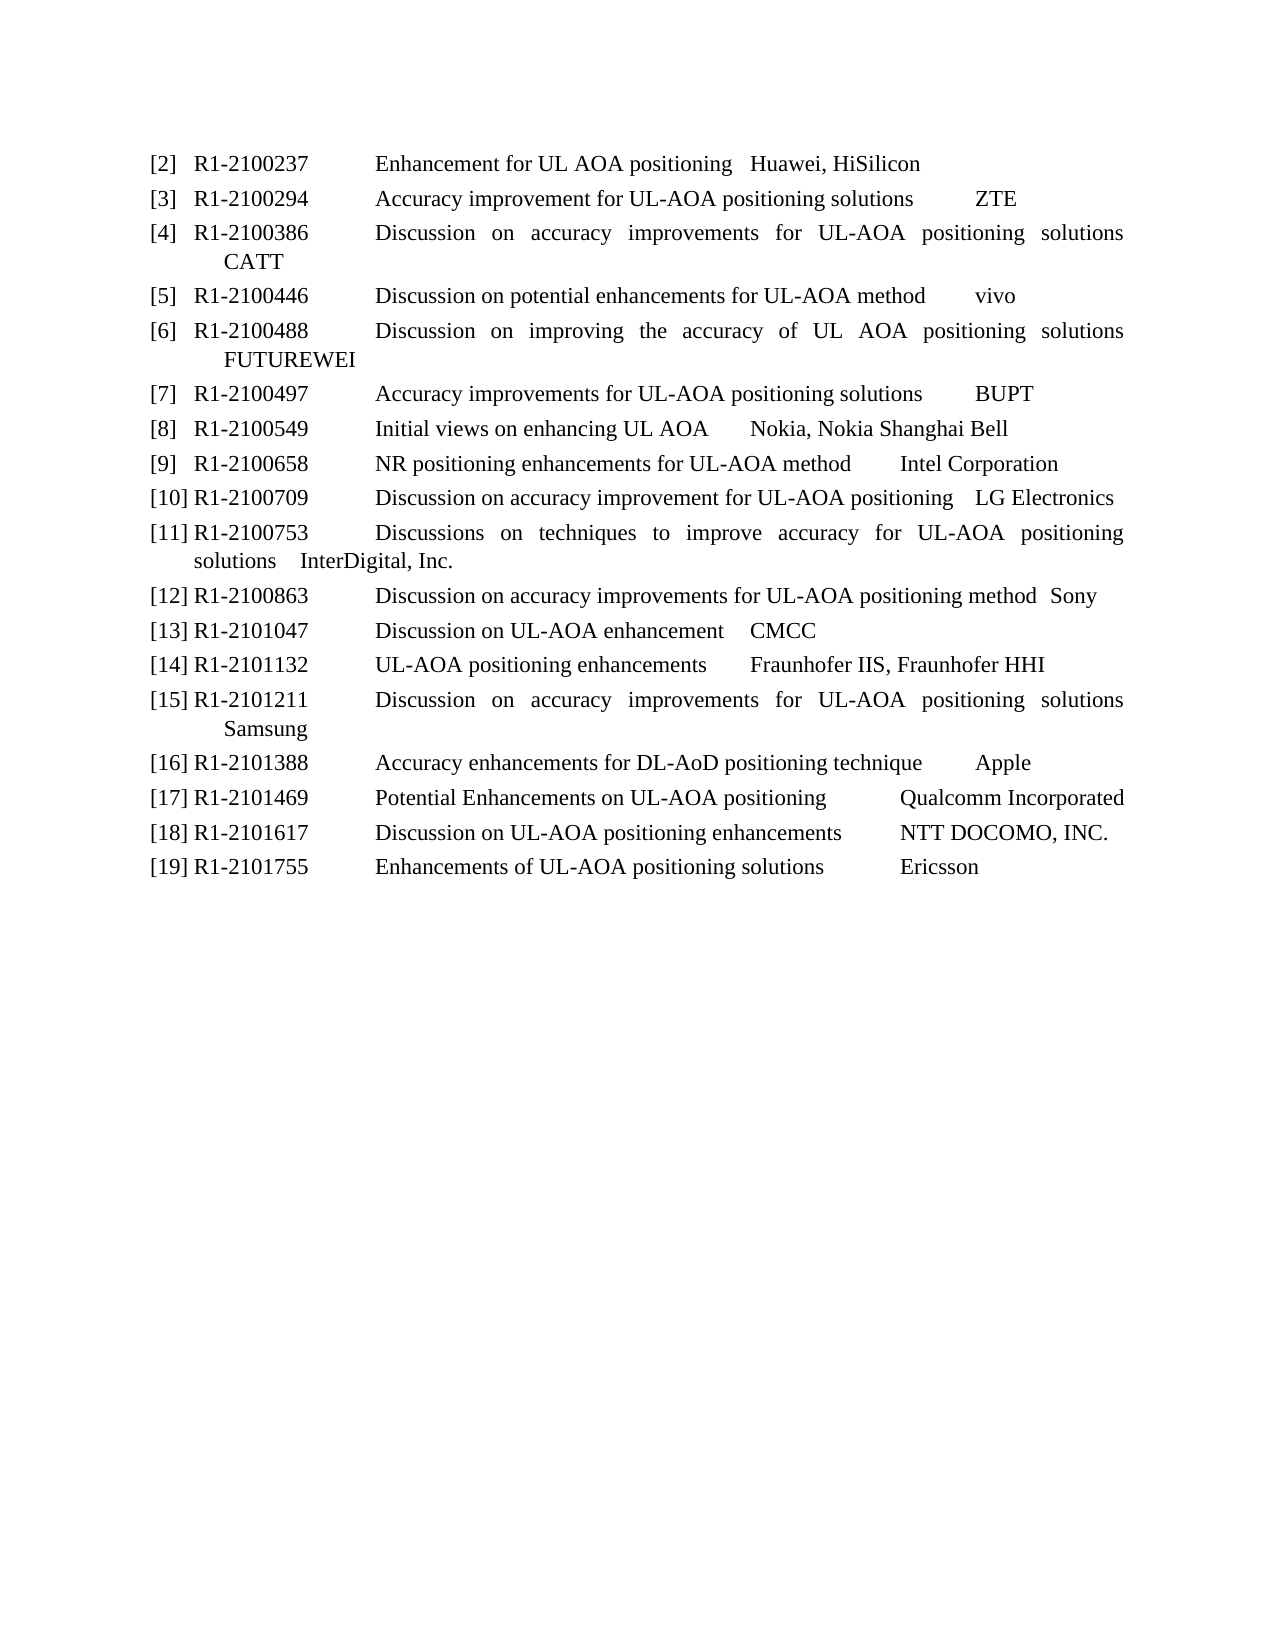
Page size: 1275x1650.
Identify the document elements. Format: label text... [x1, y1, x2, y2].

list R1-2101469 Potential Enhancements on UL-AOA positioning Qualcomm Incorporated [150, 784, 1125, 810]
list R1-2101617 Discussion on UL-AOA positioning enhancements NTT DOCOMO, INC. [150, 819, 1125, 845]
list R1-2101132 UL-AOA positioning enhancements Fraunhofer IIS, Fraunhofer HHI [150, 652, 1125, 678]
list R1-2100237 Enhancement for UL AOA positioning Huawei, HiSilicon [150, 150, 1125, 176]
list R1-2100658 NR positioning enhancements for UL-AOA method Intel Corporation [150, 450, 1125, 476]
list R1-2101047 Discussion on UL-AOA enhancement CMCC [150, 617, 1125, 643]
list R1-2100709 Discussion on accuracy improvement for UL-AOA positioning LG Electronics [150, 484, 1125, 511]
list R1-2100549 Initial views on enhancing UL AOA Nokia, Nokia Shanghai Bell [150, 415, 1125, 441]
list R1-2101388 Accuracy enhancements for DL-AoD positioning technique Apple [150, 749, 1125, 776]
list R1-2101211 Discussion on accuracy improvements for UL-AOA positioning solutions Samsung [150, 686, 1125, 741]
list R1-2100497 Accuracy improvements for UL-AOA positioning solutions BUPT [150, 380, 1125, 407]
list R1-2100446 Discussion on potential enhancements for UL-AOA method vivo [150, 282, 1125, 309]
list R1-2100488 Discussion on improving the accuracy of UL AOA positioning solutions FUTUREWEI [150, 317, 1125, 372]
list R1-2101755 Enhancements of UL-AOA positioning solutions Ericsson [150, 853, 1125, 880]
list R1-2100386 Discussion on accuracy improvements for UL-AOA positioning solutions CATT [150, 219, 1125, 274]
list R1-2100863 Discussion on accuracy improvements for UL-AOA positioning method Sony [150, 582, 1125, 608]
list R1-2100294 Accuracy improvement for UL-AOA positioning solutions ZTE [150, 185, 1125, 211]
list R1-2100753 Discussions on techniques to improve accuracy for UL-AOA positioning solutions InterDigital, Inc. [150, 519, 1125, 574]
